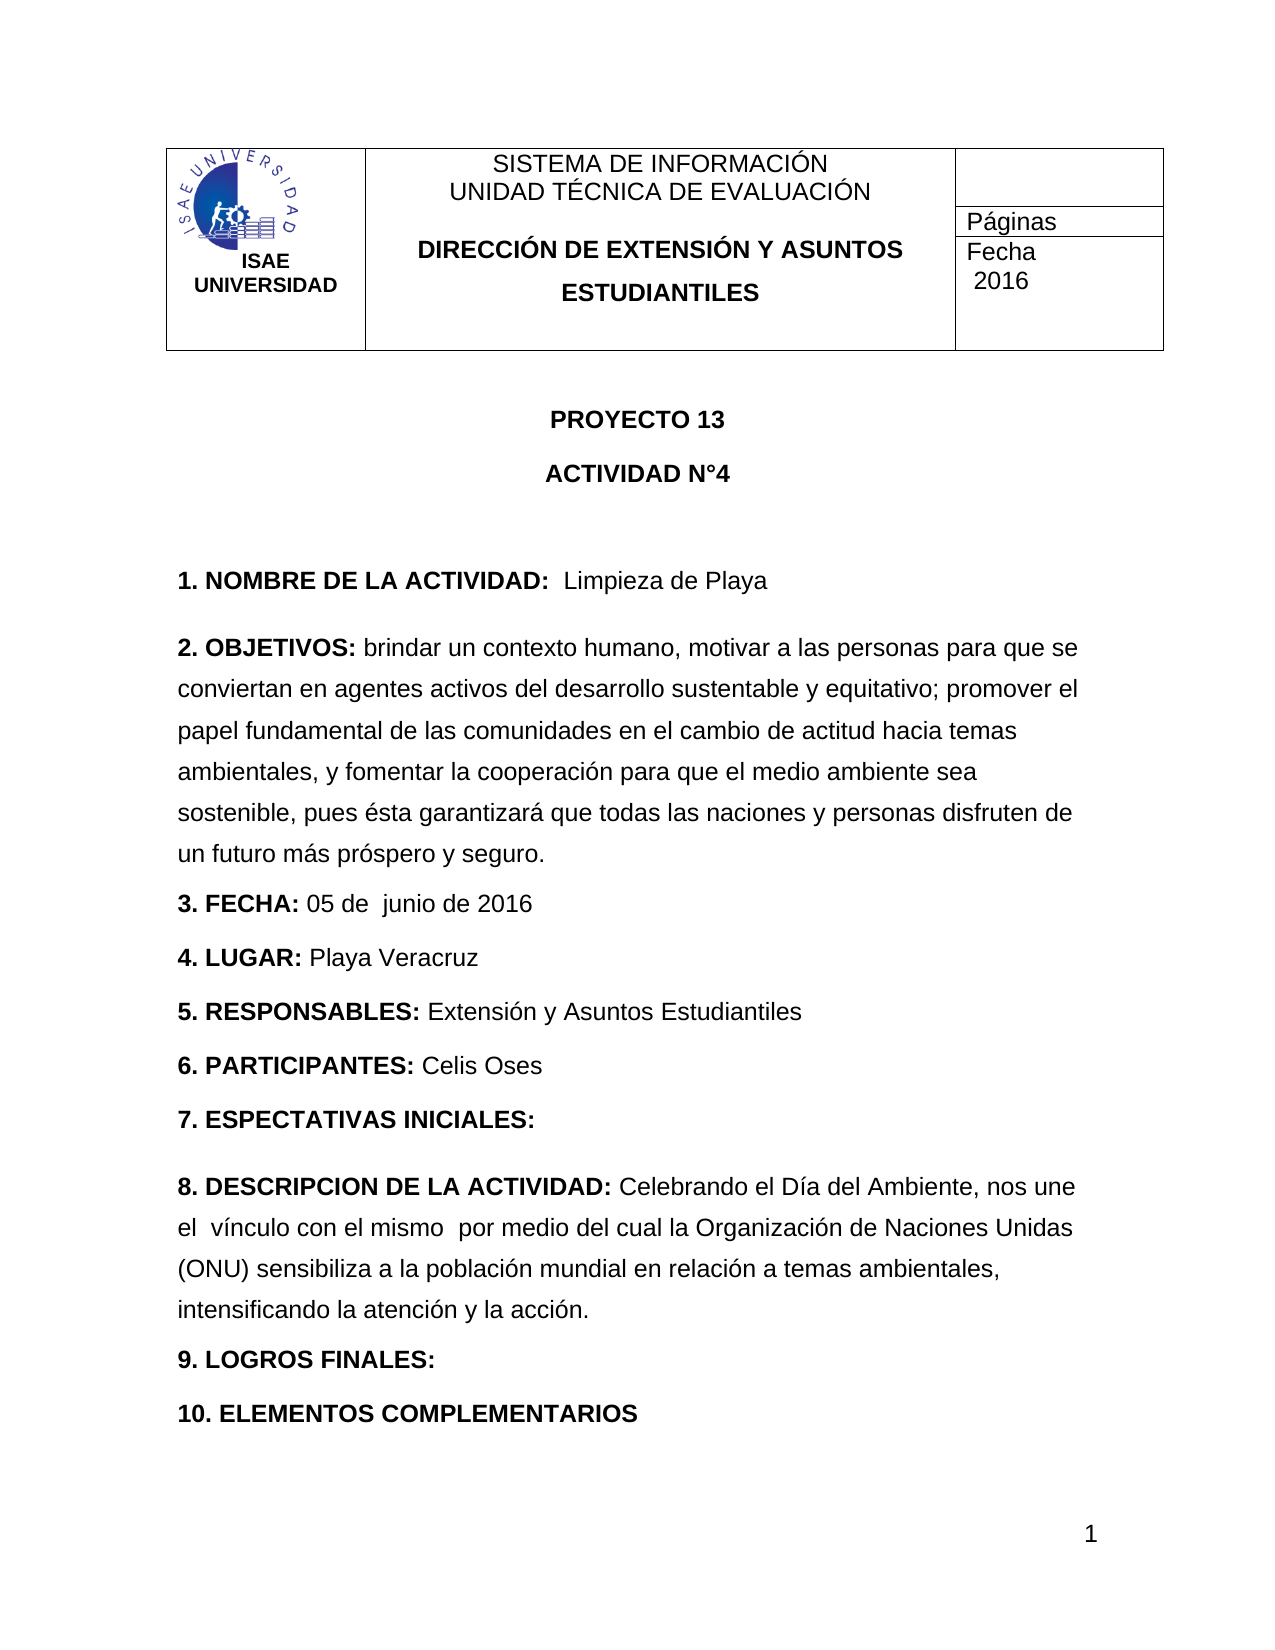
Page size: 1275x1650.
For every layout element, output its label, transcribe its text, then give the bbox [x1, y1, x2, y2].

table_header SISTEMA DE INFORMACIÓN UNIDAD TÉCNICA DE EVALUACIÓN DIRECCIÓN DE EXTENSIÓN Y ASUNTOS ESTUDIANTILES [366, 149, 955, 350]
text ACTIVIDAD N°4 [177, 459, 1098, 487]
text 3. FECHA: 05 de junio de 2016 [177, 889, 1098, 918]
text 1. NOMBRE DE LA ACTIVIDAD: Limpieza de Playa [177, 566, 1098, 595]
text 9. LOGROS FINALES: [177, 1345, 1098, 1374]
table_cell Fecha 2016 [956, 237, 1163, 350]
text 8. DESCRIPCION DE LA ACTIVIDAD: Celebrando el Día del Ambiente, nos une el vínculo con el mismo por medio del cual la Organización de Naciones Unidas (ONU) sensibiliza a la población mundial en relación a temas ambientales, intensificando la atención y la acción. [177, 1159, 1098, 1324]
text 4. LUGAR: Playa Veracruz [177, 943, 1098, 972]
picture [177, 148, 298, 250]
text 5. RESPONSABLES: Extensión y Asuntos Estudiantiles [177, 997, 1098, 1026]
text 7. ESPECTATIVAS INICIALES: [177, 1105, 1098, 1133]
text PROYECTO 13 [177, 405, 1098, 433]
table_header ISAE UNIVERSIDAD [167, 149, 365, 350]
text 6. PARTICIPANTES: Celis Oses [177, 1051, 1098, 1080]
table_header [956, 149, 1163, 206]
table_cell Páginas [956, 207, 1163, 236]
text 10. ELEMENTOS COMPLEMENTARIOS [177, 1399, 1098, 1428]
text 2. OBJETIVOS: brindar un contexto humano, motivar a las personas para que se conviertan en agentes activos del desarrollo sustentable y equitativo; promover el papel fundamental de las comunidades en el cambio de actitud hacia temas ambientales, y fomentar la cooperación para que el medio ambiente sea sostenible, pues ésta garantizará que todas las naciones y personas disfruten de un futuro más próspero y seguro. [177, 621, 1098, 868]
